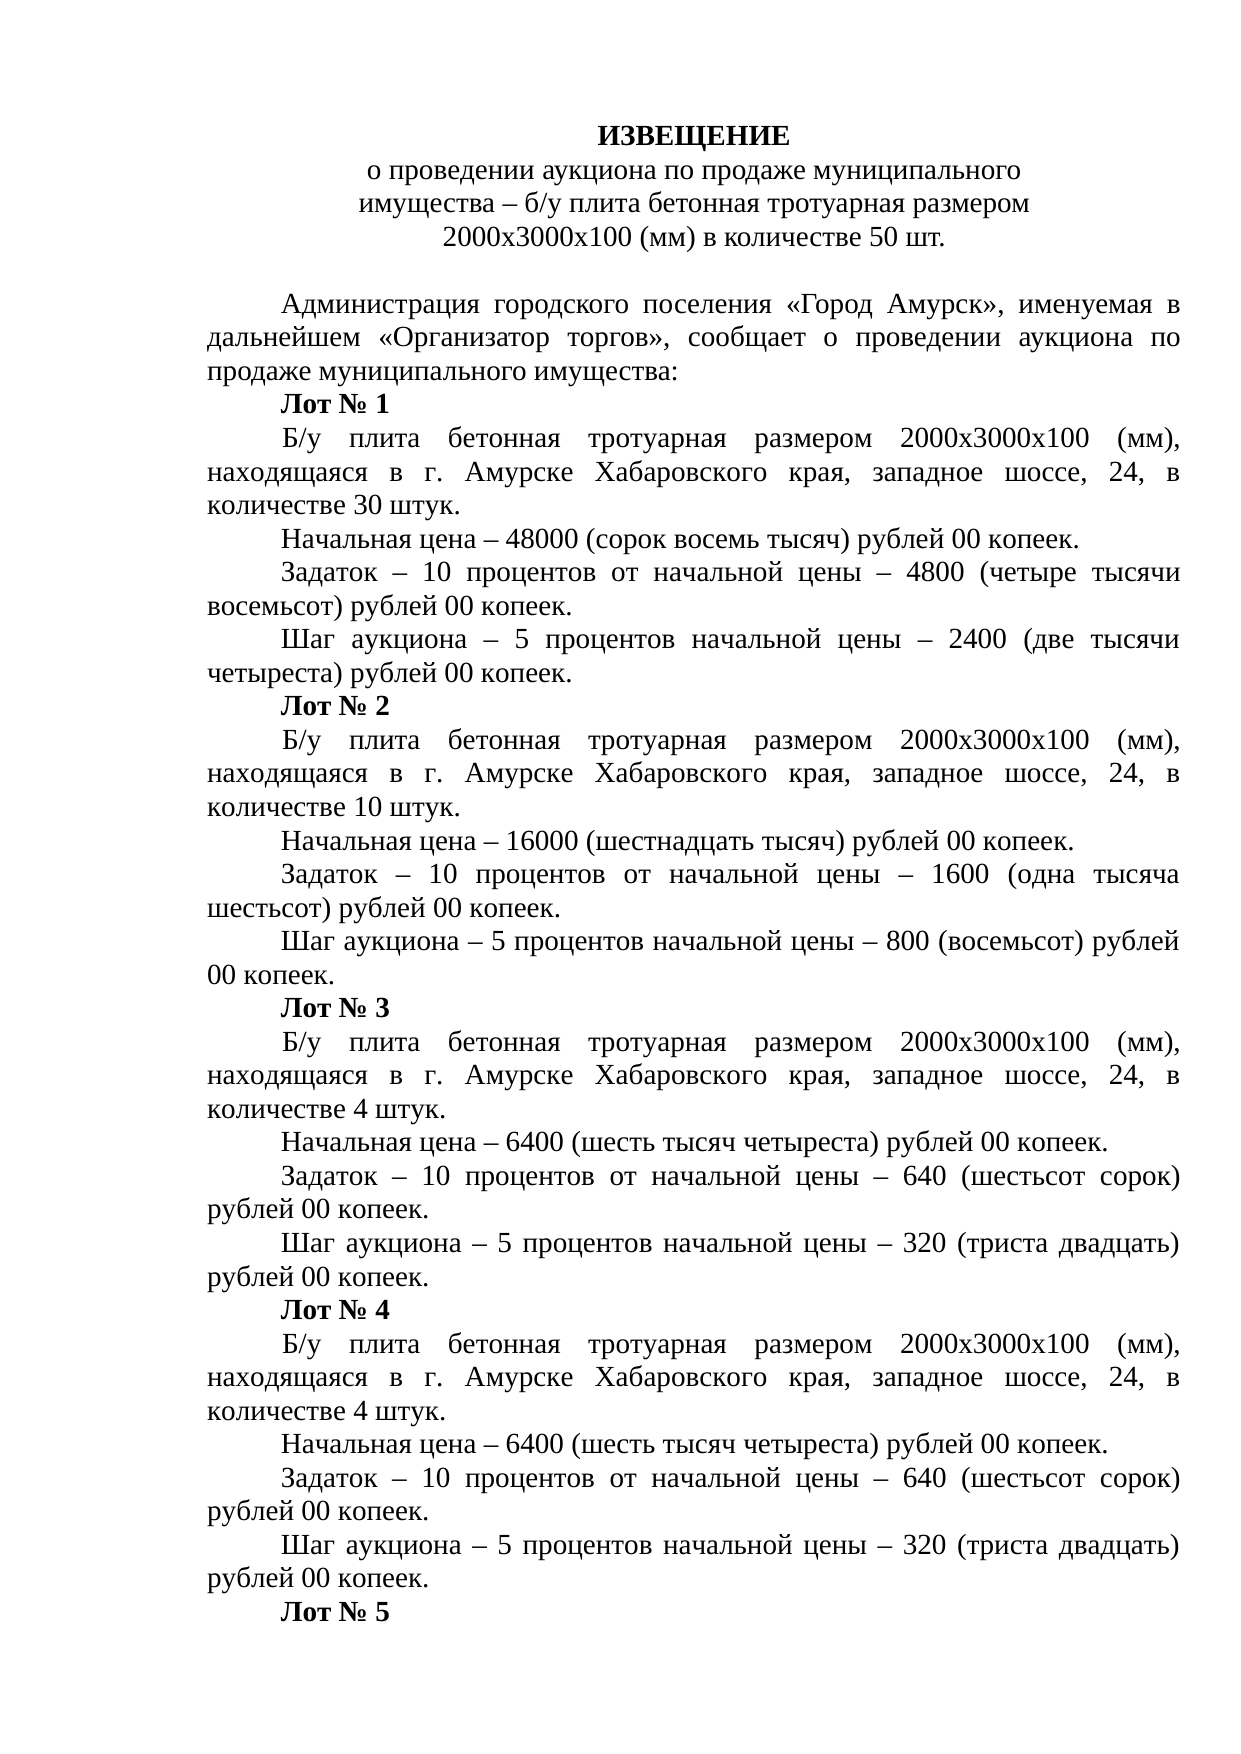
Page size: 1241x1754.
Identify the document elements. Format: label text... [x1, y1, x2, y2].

text о проведении аукциона по продаже муниципального [207, 152, 1181, 185]
text Лот № 3 [207, 990, 1181, 1024]
text Б/у плита бетонная тротуарная размером 2000х3000х100 (мм), находящаяся в г. Амурске Хабаровского края, западное шоссе, 24, в количестве 4 штук. [207, 1326, 1181, 1426]
text Начальная цена – 6400 (шесть тысяч четыреста) рублей 00 копеек. [207, 1124, 1181, 1158]
text Б/у плита бетонная тротуарная размером 2000х3000х100 (мм), находящаяся в г. Амурске Хабаровского края, западное шоссе, 24, в количестве 30 штук. [207, 420, 1181, 521]
text Задаток – 10 процентов от начальной цены – 640 (шестьсот сорок) рублей 00 копеек. [207, 1460, 1181, 1527]
text Шаг аукциона – 5 процентов начальной цены – 800 (восемьсот) рублей 00 копеек. [207, 923, 1181, 990]
text 2000х3000х100 (мм) в количестве 50 шт. [207, 219, 1181, 252]
text ИЗВЕЩЕНИЕ [207, 118, 1181, 152]
text имущества – б/у плита бетонная тротуарная размером [207, 185, 1181, 219]
text Лот № 5 [207, 1594, 1181, 1628]
text Лот № 2 [207, 688, 1181, 722]
text Шаг аукциона – 5 процентов начальной цены – 2400 (две тысячи четыреста) рублей 00 копеек. [207, 621, 1181, 688]
text Б/у плита бетонная тротуарная размером 2000х3000х100 (мм), находящаяся в г. Амурске Хабаровского края, западное шоссе, 24, в количестве 4 штук. [207, 1024, 1181, 1124]
text Начальная цена – 48000 (сорок восемь тысяч) рублей 00 копеек. [207, 521, 1181, 554]
text Задаток – 10 процентов от начальной цены – 1600 (одна тысяча шестьсот) рублей 00 копеек. [207, 856, 1181, 923]
text Начальная цена – 16000 (шестнадцать тысяч) рублей 00 копеек. [207, 823, 1181, 856]
text Администрация городского поселения «Город Амурск», именуемая в дальнейшем «Организатор торгов», сообщает о проведении аукциона по продаже муниципального имущества: [207, 286, 1182, 387]
text Шаг аукциона – 5 процентов начальной цены – 320 (триста двадцать) рублей 00 копеек. [207, 1225, 1181, 1292]
text Задаток – 10 процентов от начальной цены – 4800 (четыре тысячи восемьсот) рублей 00 копеек. [207, 554, 1181, 621]
text Лот № 4 [207, 1292, 1181, 1326]
text Шаг аукциона – 5 процентов начальной цены – 320 (триста двадцать) рублей 00 копеек. [207, 1527, 1181, 1594]
text Начальная цена – 6400 (шесть тысяч четыреста) рублей 00 копеек. [207, 1426, 1181, 1460]
text Задаток – 10 процентов от начальной цены – 640 (шестьсот сорок) рублей 00 копеек. [207, 1158, 1181, 1225]
text Б/у плита бетонная тротуарная размером 2000х3000х100 (мм), находящаяся в г. Амурске Хабаровского края, западное шоссе, 24, в количестве 10 штук. [207, 722, 1181, 823]
text Лот № 1 [207, 387, 1181, 420]
